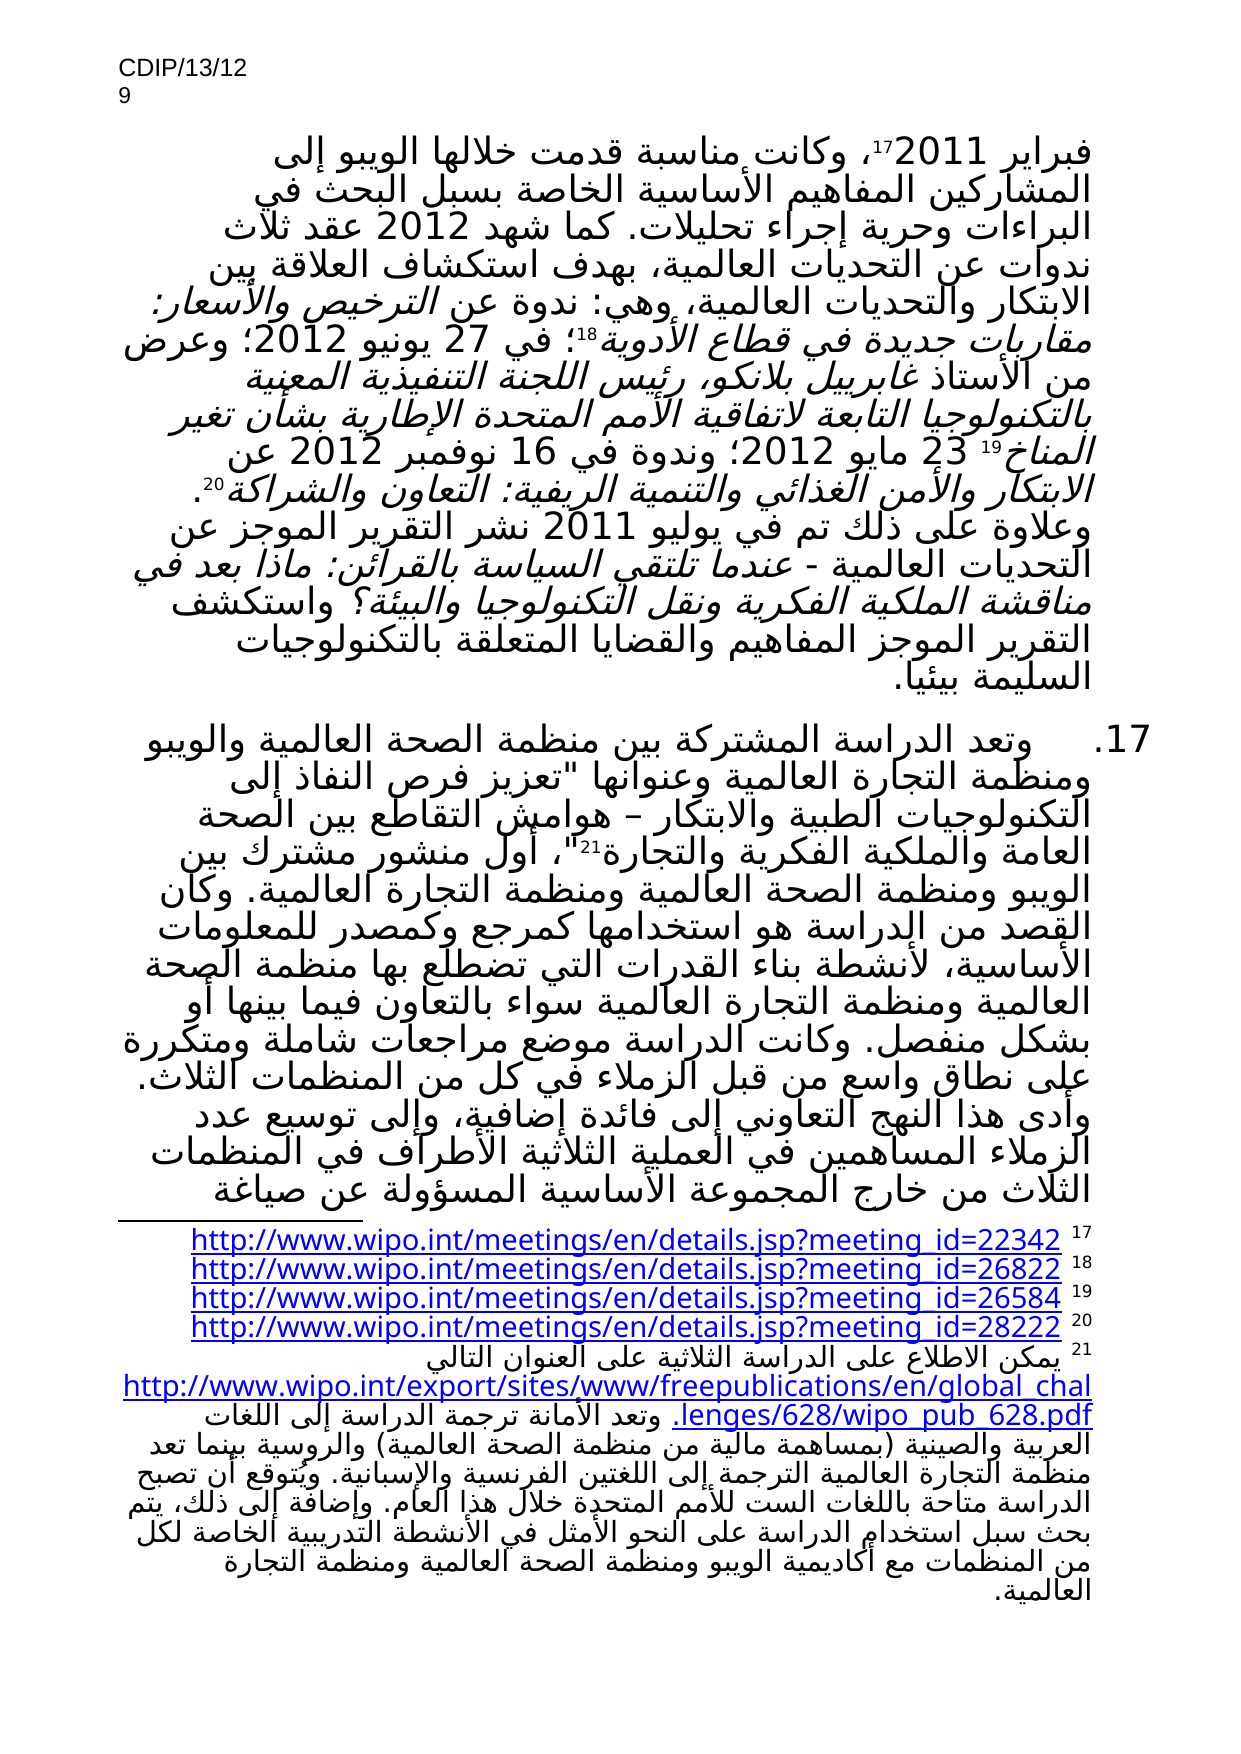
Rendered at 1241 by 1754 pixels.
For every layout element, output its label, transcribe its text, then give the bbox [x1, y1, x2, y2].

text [118, 134, 1092, 697]
text وتعد الدراسة المشتركة بين منظمة الصحة العالمية والويبو ومنظمة التجارة العالمية وعنوانها "تعزيز فرص النفاذ إلى التكنولوجيات الطبية والابتكار – هوامش التقاطع بين الصحة العامة والملكية الفكرية والتجارة"، أول منشور مشترك بين الويبو ومنظمة الصحة العالمية ومنظمة التجارة العالمية. وكان القصد من الدراسة هو استخدامها كمرجع وكمصدر للمعلومات الأساسية، لأنشطة بناء القدرات التي تضطلع بها منظمة الصحة العالمية ومنظمة التجارة العالمية سواء بالتعاون فيما بينها أو بشكل منفصل. وكانت الدراسة موضع مراجعات شاملة ومتكررة على نطاق واسع من قبل الزملاء في كل من المنظمات الثلاث. وأدى هذا النهج التعاوني إلى فائدة إضافية، وإلى توسيع عدد الزملاء المساهمين في العملية الثلاثية الأطراف في المنظمات الثلاث من خارج المجموعة الأساسية المسؤولة عن صياغة الدراسة. ومن ثم فإن الدراسة تمثل أيضاً أداة لتعزيز وتوطيد التعاون بين الوكالات. [118, 722, 1092, 1209]
